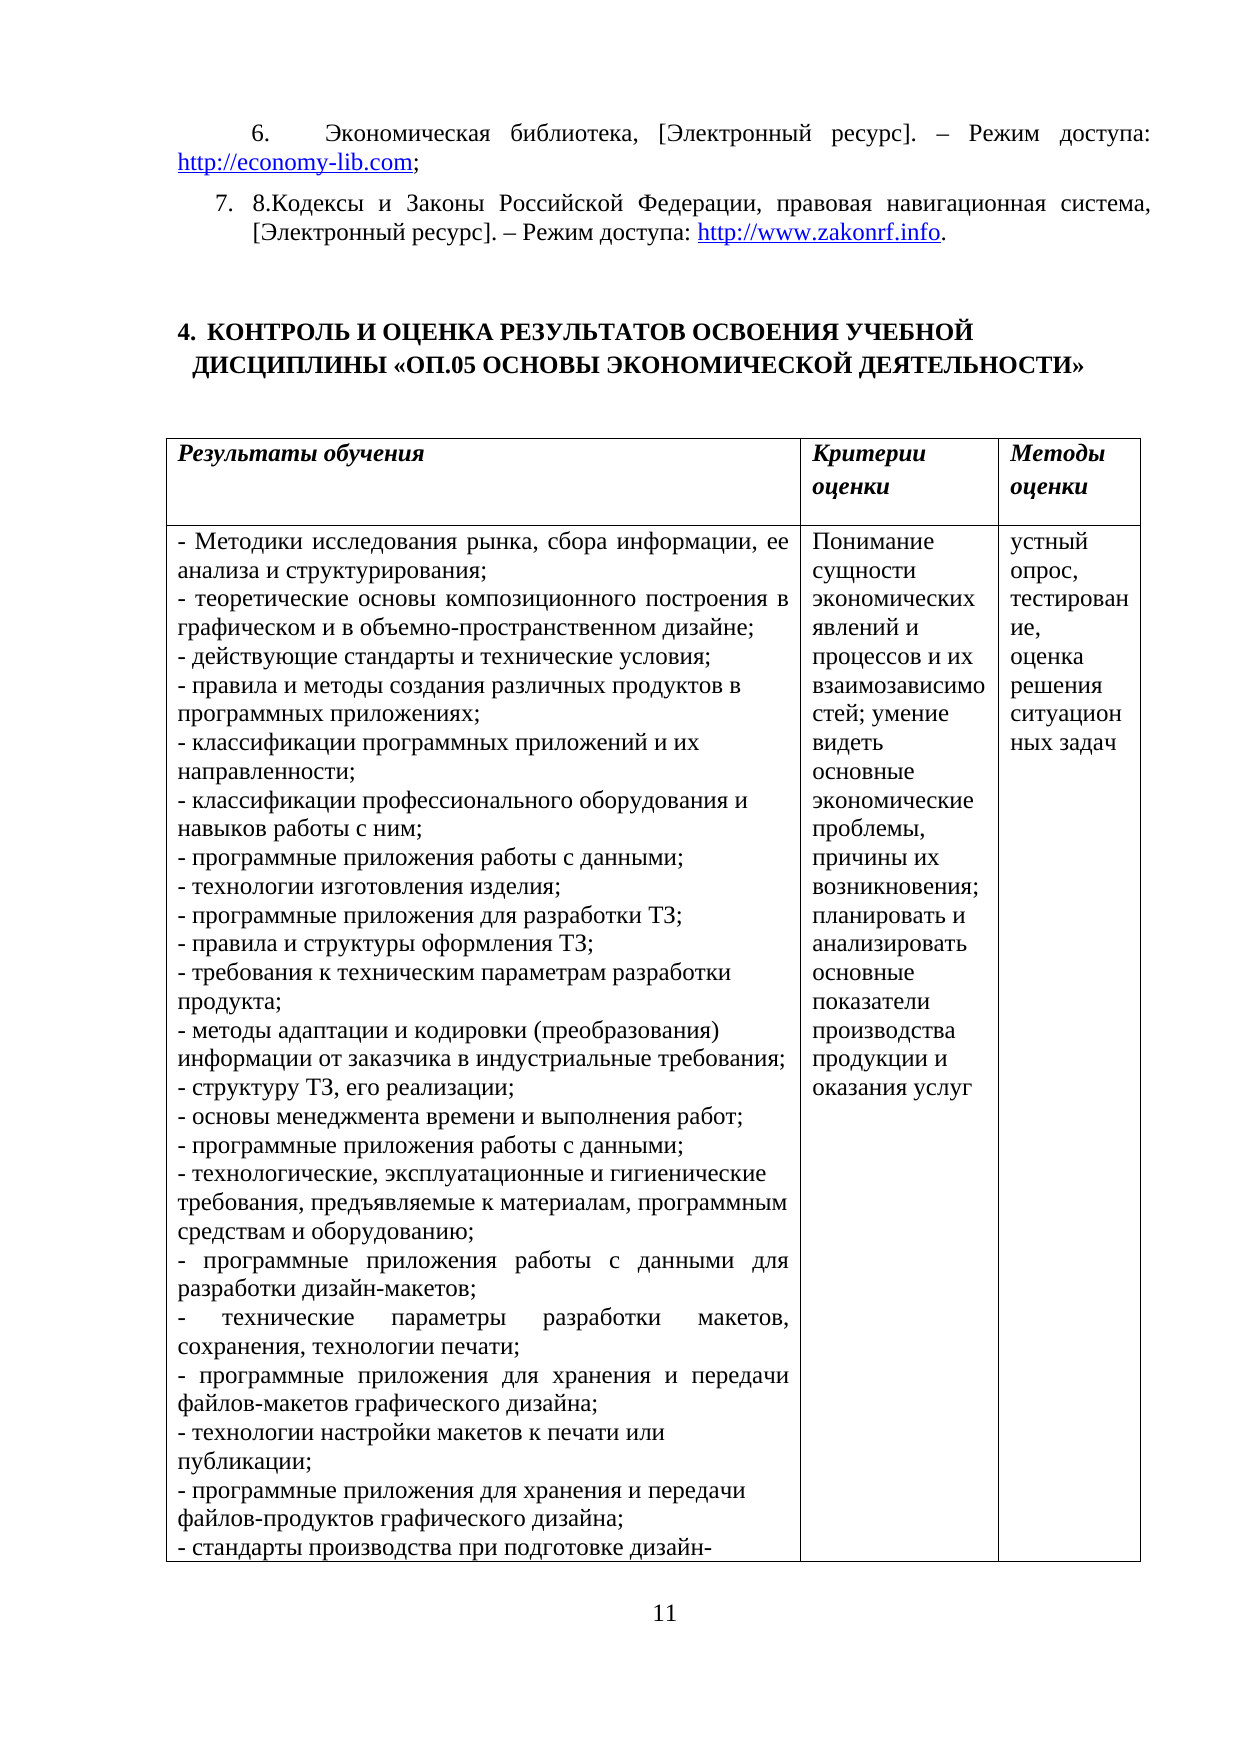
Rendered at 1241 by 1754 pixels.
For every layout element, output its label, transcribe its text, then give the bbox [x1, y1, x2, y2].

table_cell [167, 526, 800, 1561]
table_header Критерии оценки [801, 439, 998, 525]
list КОНТРОЛЬ И ОЦЕНКА РЕЗУЛЬТАТОВ ОСВОЕНИЯ УЧЕБНОЙ ДИСЦИПЛИНЫ «ОП.05 ОСНОВЫ ЭКОНОМИЧЕСКОЙ ДЕЯТЕЛЬНОСТИ» [177, 317, 1152, 379]
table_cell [801, 526, 998, 1561]
table_header Результаты обучения [167, 439, 800, 525]
table_header Методы оценки [999, 439, 1140, 525]
list Экономическая библиотека, [Электронный ресурс]. – Режим доступа: http://economy-lib.com; [177, 118, 1152, 176]
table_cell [999, 526, 1140, 1561]
list 8.Кодексы и Законы Российской Федерации, правовая навигационная система, [Электронный ресурс]. – Режим доступа: http://www.zakonrf.info. [215, 188, 1152, 246]
